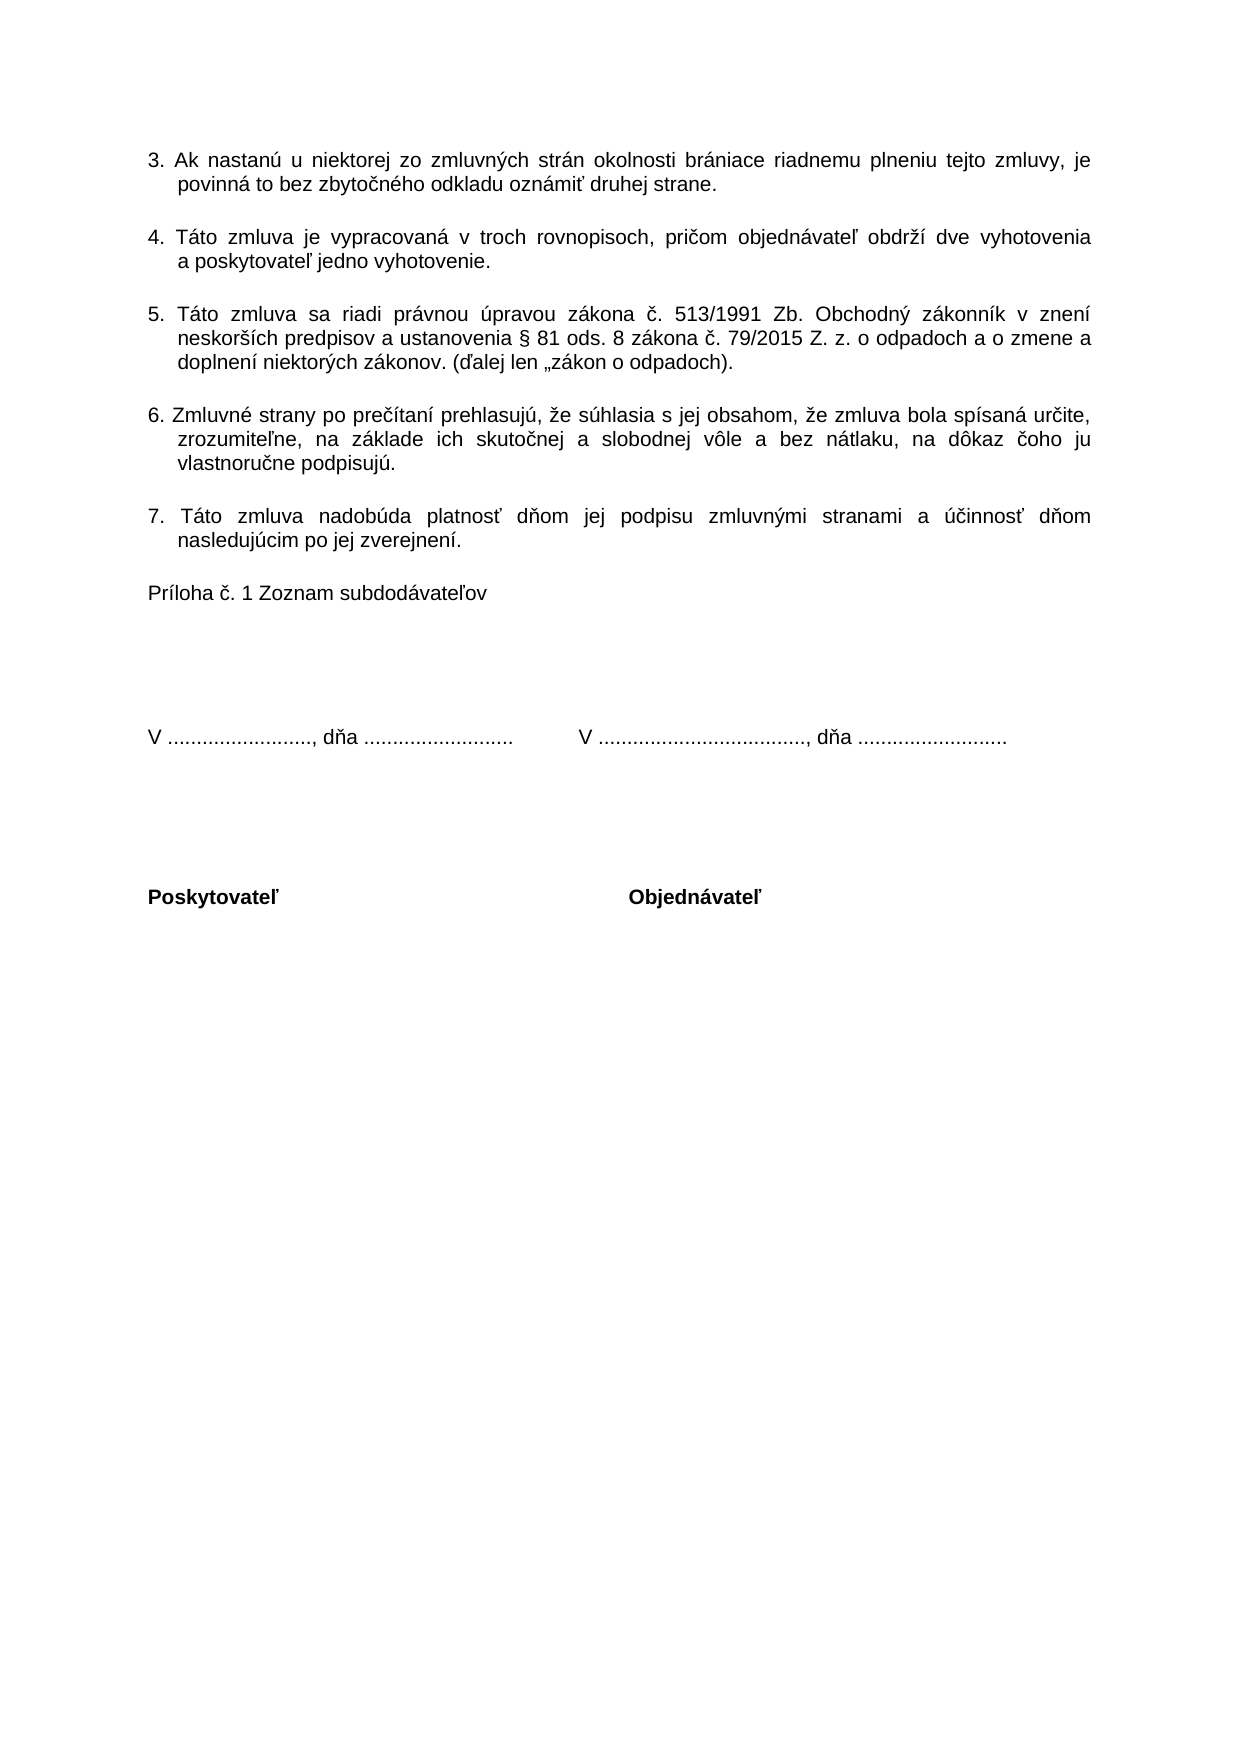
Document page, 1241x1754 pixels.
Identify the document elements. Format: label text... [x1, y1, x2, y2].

text 6. Zmluvné strany po prečítaní prehlasujú, že súhlasia s jej obsahom, že zmluva bola spísaná určite, zrozumiteľne, na základe ich skutočnej a slobodnej vôle a bez nátlaku, na dôkaz čoho ju vlastnoručne podpisujú. [148, 403, 1093, 475]
text Príloha č. 1 Zoznam subdodávateľov [148, 581, 1093, 605]
text 4. Táto zmluva je vypracovaná v troch rovnopisoch, pričom objednávateľ obdrží dve vyhotovenia a poskytovateľ jedno vyhotovenie. [148, 225, 1093, 273]
text 7. Táto zmluva nadobúda platnosť dňom jej podpisu zmluvnými stranami a účinnosť dňom nasledujúcim po jej zverejnení. [148, 504, 1093, 552]
text 3. Ak nastanú u niektorej zo zmluvných strán okolnosti brániace riadnemu plneniu tejto zmluvy, je povinná to bez zbytočného odkladu oznámiť druhej strane. [148, 148, 1093, 196]
text Poskytovateľ Objednávateľ [148, 884, 1093, 908]
text V ........................., dňa .......................... V ...................................., dňa .......................... [148, 725, 1093, 749]
text 5. Táto zmluva sa riadi právnou úpravou zákona č. 513/1991 Zb. Obchodný zákonník v znení neskorších predpisov a ustanovenia § 81 ods. 8 zákona č. 79/2015 Z. z. o odpadoch a o zmene a doplnení niektorých zákonov. (ďalej len „zákon o odpadoch). [148, 302, 1093, 374]
